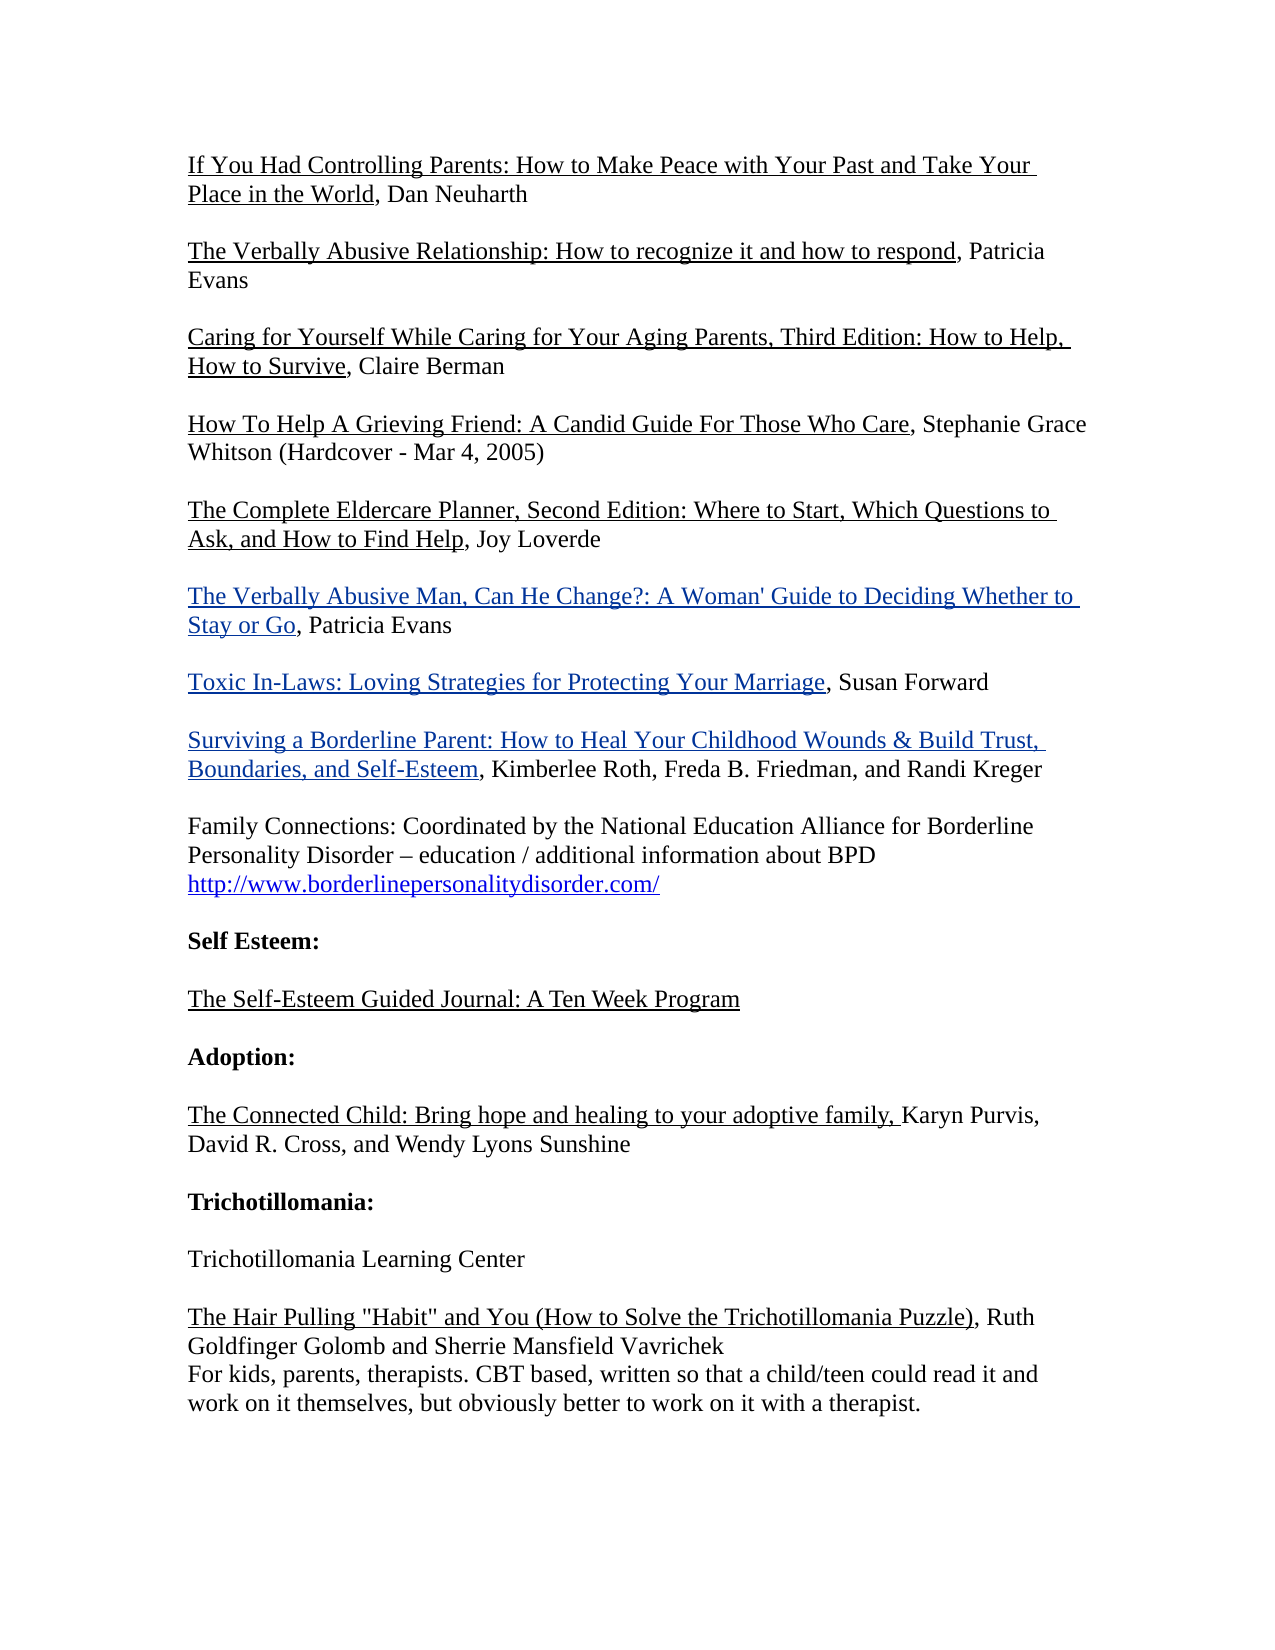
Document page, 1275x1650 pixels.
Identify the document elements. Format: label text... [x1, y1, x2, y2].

text How To Help A Grieving Friend: A Candid Guide For Those Who Care, Stephanie Grace Whitson (Hardcover - Mar 4, 2005) [187, 409, 1087, 466]
text The Verbally Abusive Man, Can He Change?: A Woman' Guide to Deciding Whether to Stay or Go, Patricia Evans [187, 581, 1087, 639]
subtitle The Connected Child: Bring hope and healing to your adoptive family, Karyn Purvis, David R. Cross, and Wendy Lyons Sunshine [187, 1100, 1087, 1157]
text Self Esteem: [187, 926, 1087, 955]
subtitle The Self-Esteem Guided Journal: A Ten Week Program [187, 984, 1087, 1013]
text Adoption: [187, 1042, 1087, 1071]
text The Hair Pulling "Habit" and You (How to Solve the Trichotillomania Puzzle), Ruth Goldfinger Golomb and Sherrie Mansfield Vavrichek [187, 1302, 1087, 1359]
text Toxic In-Laws: Loving Strategies for Protecting Your Marriage, Susan Forward [187, 667, 1087, 696]
text http://www.borderlinepersonalitydisorder.com/ [187, 869, 1087, 897]
text The Verbally Abusive Relationship: How to recognize it and how to respond, Patricia Evans [187, 236, 1087, 294]
text If You Had Controlling Parents: How to Make Peace with Your Past and Take Your Place in the World, Dan Neuharth [187, 150, 1087, 207]
text The Complete Eldercare Planner, Second Edition: Where to Start, Which Questions to Ask, and How to Find Help, Joy Loverde [187, 495, 1087, 552]
text For kids, parents, therapists. CBT based, written so that a child/teen could read it and work on it themselves, but obviously better to work on it with a therapist. [187, 1359, 1087, 1417]
text Family Connections: Coordinated by the National Education Alliance for Borderline Personality Disorder – education / additional information about BPD [187, 811, 1087, 869]
text Caring for Yourself While Caring for Your Aging Parents, Third Edition: How to Help, How to Survive, Claire Berman [187, 322, 1087, 380]
text Trichotillomania Learning Center [187, 1244, 1087, 1273]
text Surviving a Borderline Parent: How to Heal Your Childhood Wounds & Build Trust, Boundaries, and Self-Esteem, Kimberlee Roth, Freda B. Friedman, and Randi Kreger [187, 725, 1087, 782]
subtitle Trichotillomania: [187, 1187, 1087, 1215]
